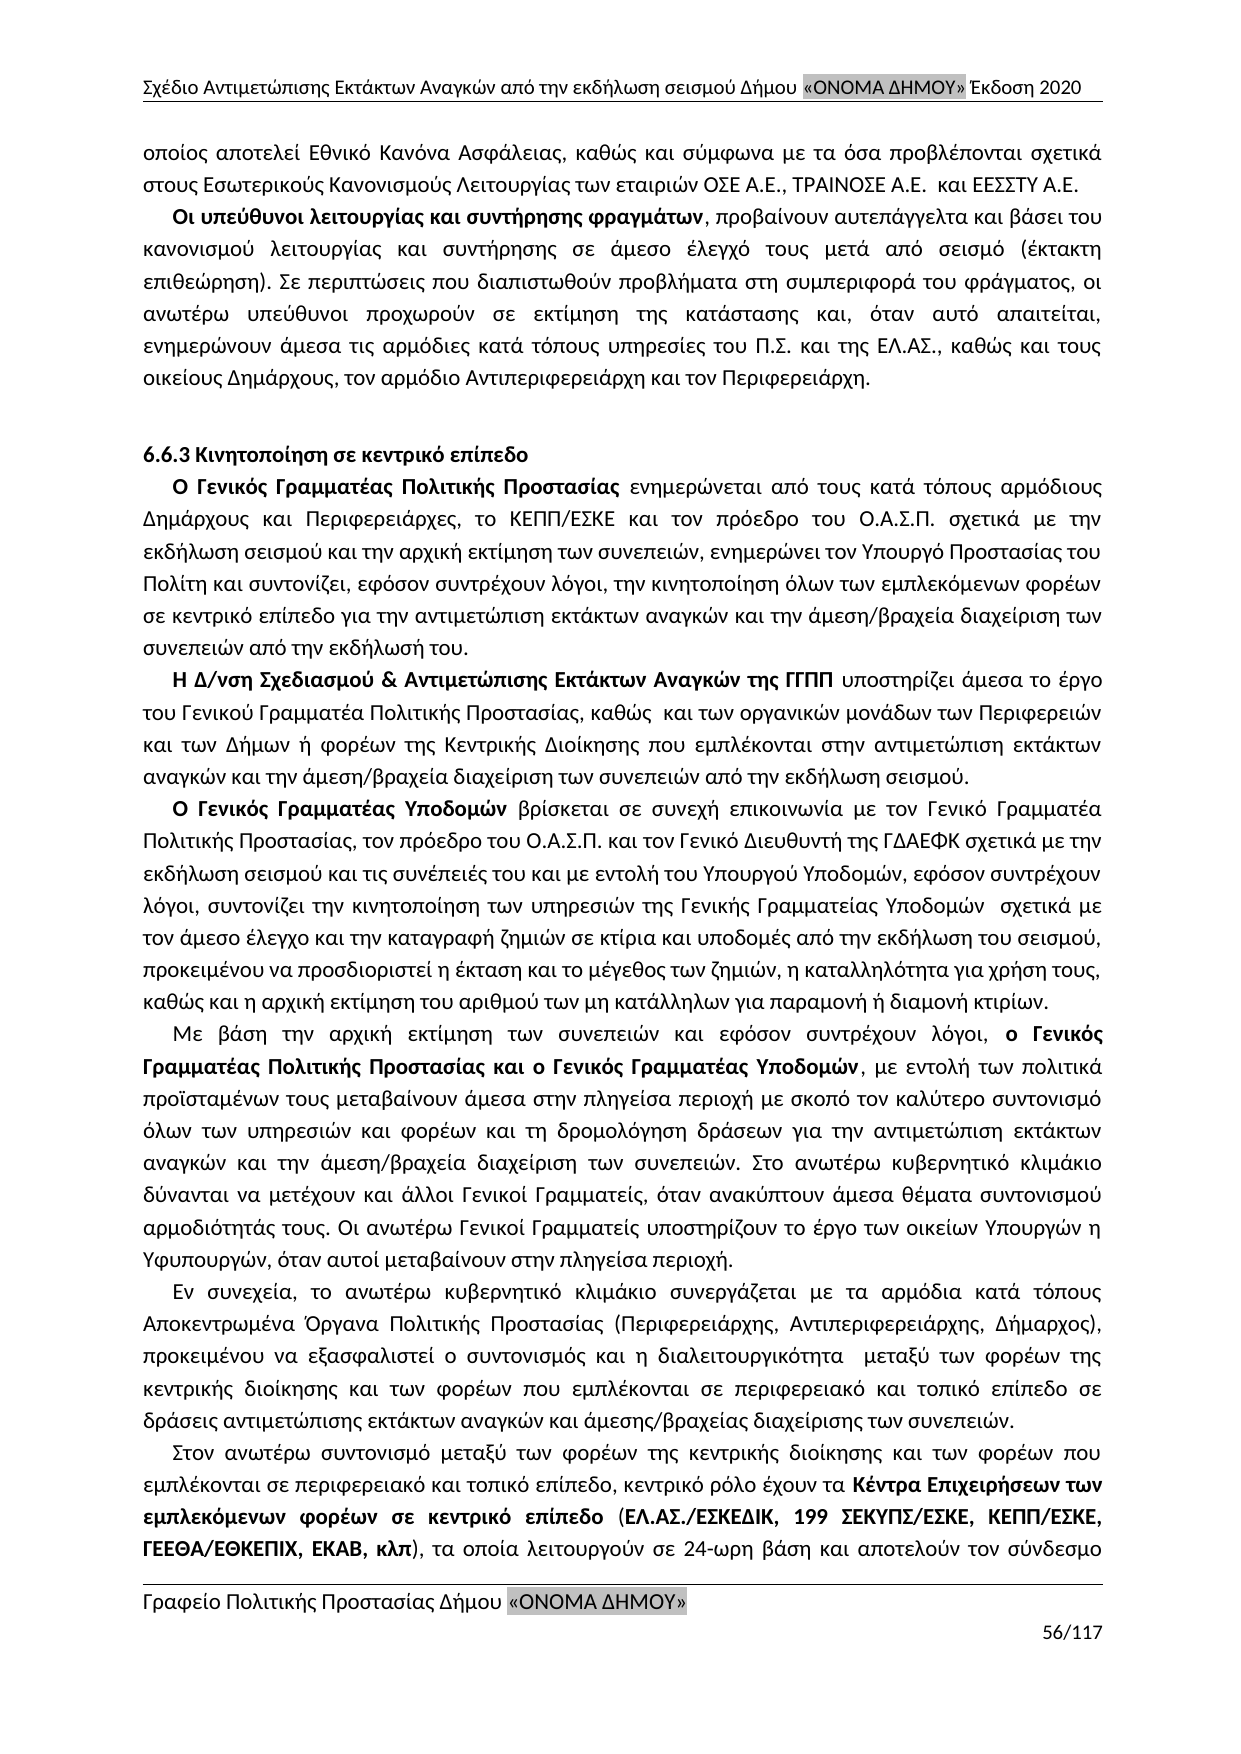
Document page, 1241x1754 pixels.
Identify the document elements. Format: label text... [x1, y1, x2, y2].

text Ο Γενικός Γραμματέας Υποδομών βρίσκεται σε συνεχή επικοινωνία με τον Γενικό Γραμματέα Πολιτικής Προστασίας, τον πρόεδρο του Ο.Α.Σ.Π. και τον Γενικό Διευθυντή της ΓΔΑΕΦΚ σχετικά με την εκδήλωση σεισμού και τις συνέπειές του και με εντολή του Υπουργού Υποδομών, εφόσον συντρέχουν λόγοι, συντονίζει την κινητοποίηση των υπηρεσιών της Γενικής Γραμματείας Υποδομών σχετικά με τον άμεσο έλεγχο και την καταγραφή ζημιών σε κτίρια και υποδομές από την εκδήλωση του σεισμού, προκειμένου να προσδιοριστεί η έκταση και το μέγεθος των ζημιών, η καταλληλότητα για χρήση τους, καθώς και η αρχική εκτίμηση του αριθμού των μη κατάλληλων για παραμονή ή διαμονή κτιρίων. [143, 794, 1103, 1015]
text Ο Γενικός Γραμματέας Πολιτικής Προστασίας ενημερώνεται από τους κατά τόπους αρμόδιους Δημάρχους και Περιφερειάρχες, το ΚΕΠΠ/ΕΣΚΕ και τον πρόεδρο του Ο.Α.Σ.Π. σχετικά με την εκδήλωση σεισμού και την αρχική εκτίμηση των συνεπειών, ενημερώνει τον Υπουργό Προστασίας του Πολίτη και συντονίζει, εφόσον συντρέχουν λόγοι, την κινητοποίηση όλων των εμπλεκόμενων φορέων σε κεντρικό επίπεδο για την αντιμετώπιση εκτάκτων αναγκών και την άμεση/βραχεία διαχείριση των συνεπειών από την εκδήλωσή του. [143, 472, 1103, 661]
subtitle 6.6.3 Κινητοποίηση σε κεντρικό επίπεδο [143, 440, 1103, 468]
text Η Δ/νση Σχεδιασμού & Αντιμετώπισης Εκτάκτων Αναγκών της ΓΓΠΠ υποστηρίζει άμεσα το έργο του Γενικού Γραμματέα Πολιτικής Προστασίας, καθώς και των οργανικών μονάδων των Περιφερειών και των Δήμων ή φορέων της Κεντρικής Διοίκησης που εμπλέκονται στην αντιμετώπιση εκτάκτων αναγκών και την άμεση/βραχεία διαχείριση των συνεπειών από την εκδήλωση σεισμού. [143, 666, 1103, 790]
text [143, 138, 1103, 198]
text Οι υπεύθυνοι λειτουργίας και συντήρησης φραγμάτων, προβαίνουν αυτεπάγγελτα και βάσει του κανονισμού λειτουργίας και συντήρησης σε άμεσο έλεγχό τους μετά από σεισμό (έκτακτη επιθεώρηση). Σε περιπτώσεις που διαπιστωθούν προβλήματα στη συμπεριφορά του φράγματος, οι ανωτέρω υπεύθυνοι προχωρούν σε εκτίμηση της κατάστασης και, όταν αυτό απαιτείται, ενημερώνουν άμεσα τις αρμόδιες κατά τόπους υπηρεσίες του Π.Σ. και της ΕΛ.ΑΣ., καθώς και τους οικείους Δημάρχους, τον αρμόδιο Αντιπεριφερειάρχη και τον Περιφερειάρχη. [143, 202, 1103, 391]
text Με βάση την αρχική εκτίμηση των συνεπειών και εφόσον συντρέχουν λόγοι, ο Γενικός Γραμματέας Πολιτικής Προστασίας και ο Γενικός Γραμματέας Υποδομών, με εντολή των πολιτικά προϊσταμένων τους μεταβαίνουν άμεσα στην πληγείσα περιοχή με σκοπό τον καλύτερο συντονισμό όλων των υπηρεσιών και φορέων και τη δρομολόγηση δράσεων για την αντιμετώπιση εκτάκτων αναγκών και την άμεση/βραχεία διαχείριση των συνεπειών. Στο ανωτέρω κυβερνητικό κλιμάκιο δύνανται να μετέχουν και άλλοι Γενικοί Γραμματείς, όταν ανακύπτουν άμεσα θέματα συντονισμού αρμοδιότητάς τους. Οι ανωτέρω Γενικοί Γραμματείς υποστηρίζουν το έργο των οικείων Υπουργών η Υφυπουργών, όταν αυτοί μεταβαίνουν στην πληγείσα περιοχή. [143, 1019, 1103, 1273]
text Εν συνεχεία, το ανωτέρω κυβερνητικό κλιμάκιο συνεργάζεται με τα αρμόδια κατά τόπους Αποκεντρωμένα Όργανα Πολιτικής Προστασίας (Περιφερειάρχης, Αντιπεριφερειάρχης, Δήμαρχος), προκειμένου να εξασφαλιστεί ο συντονισμός και η διαλειτουργικότητα μεταξύ των φορέων της κεντρικής διοίκησης και των φορέων που εμπλέκονται σε περιφερειακό και τοπικό επίπεδο σε δράσεις αντιμετώπισης εκτάκτων αναγκών και άμεσης/βραχείας διαχείρισης των συνεπειών. [143, 1277, 1103, 1434]
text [143, 1438, 1103, 1563]
